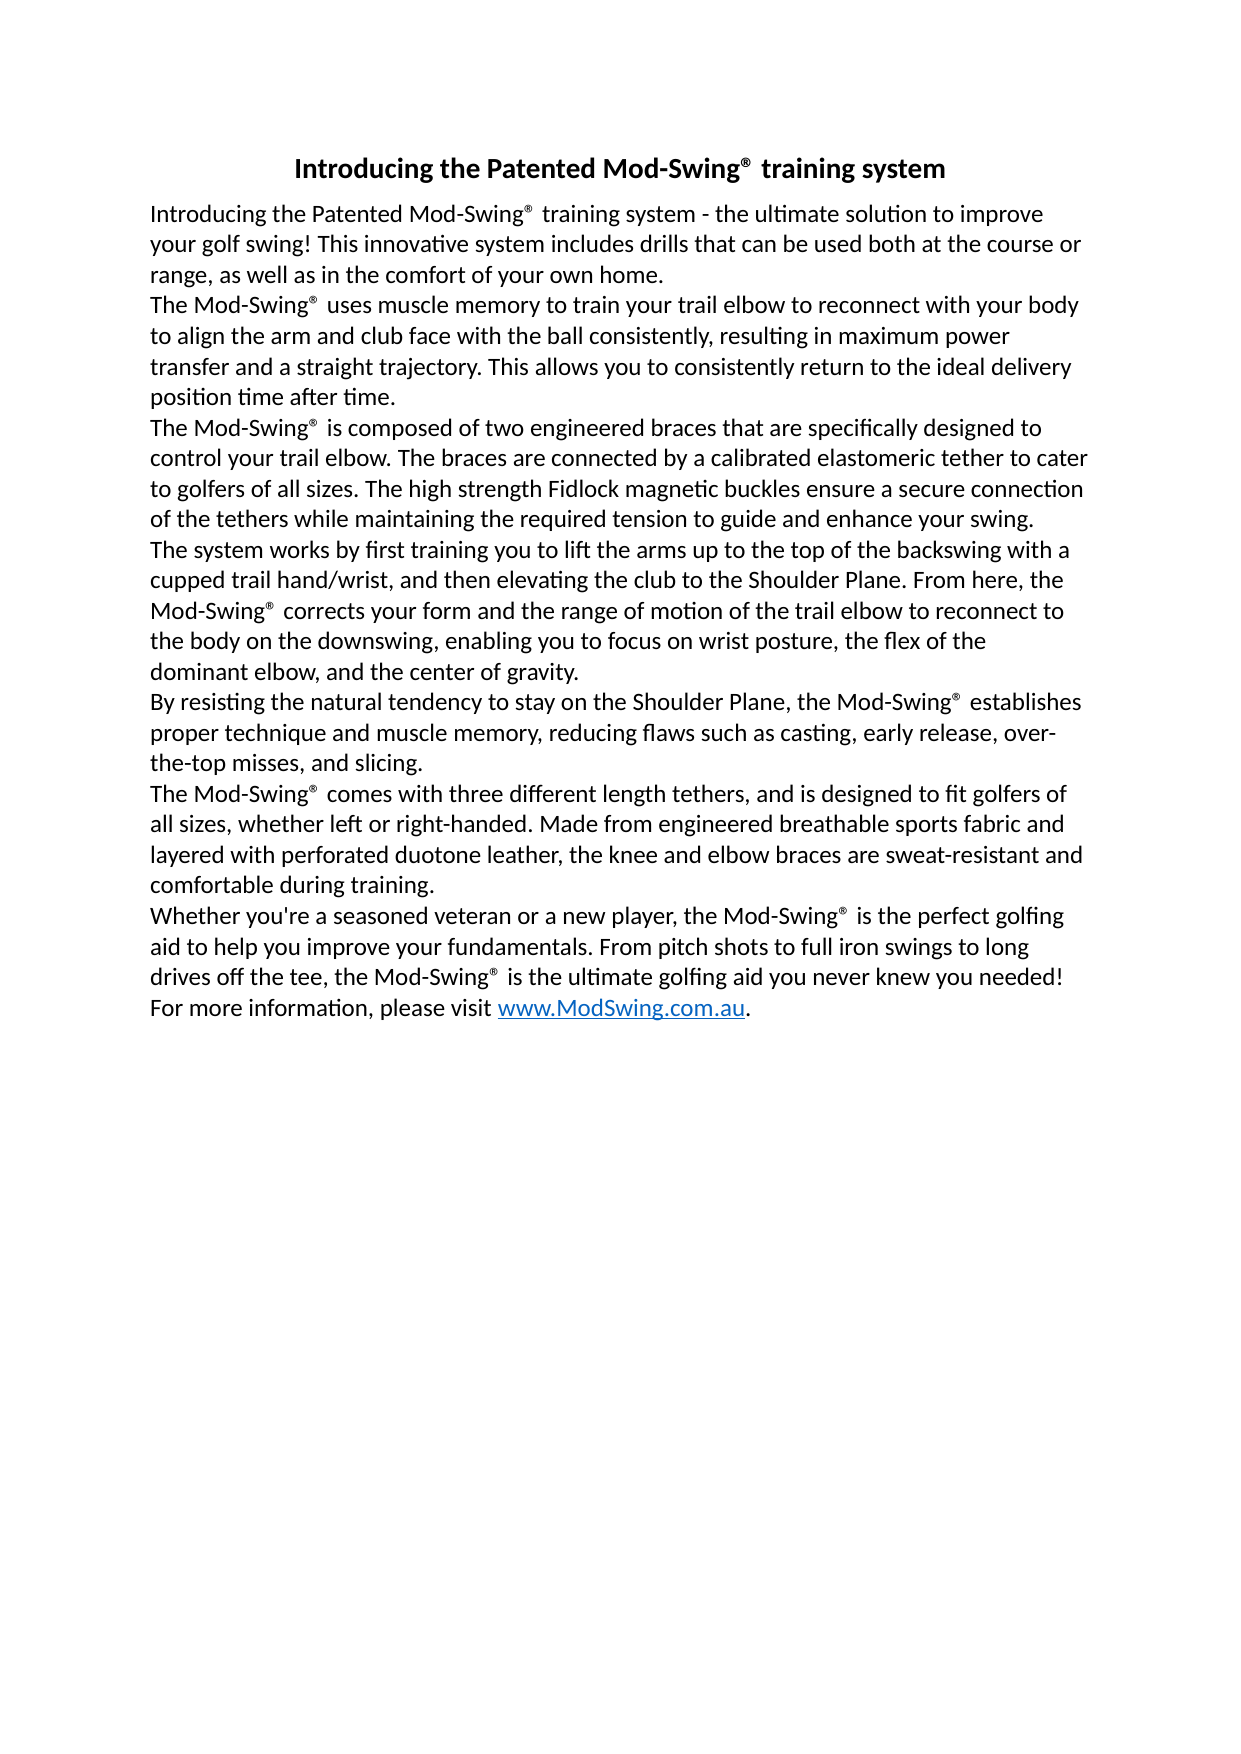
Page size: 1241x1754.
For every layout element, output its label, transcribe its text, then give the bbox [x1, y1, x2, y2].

text The system works by first training you to lift the arms up to the top of the backswing with a cupped trail hand/wrist, and then elevating the club to the Shoulder Plane. From here, the Mod-Swing® corrects your form and the range of motion of the trail elbow to reconnect to the body on the downswing, enabling you to focus on wrist posture, the flex of the dominant elbow, and the center of gravity. [150, 534, 1090, 686]
text Introducing the Patented Mod-Swing® training system [150, 150, 1090, 186]
text The Mod-Swing® uses muscle memory to train your trail elbow to reconnect with your body to align the arm and club face with the ball consistently, resulting in maximum power transfer and a straight trajectory. This allows you to consistently return to the ideal delivery position time after time. [150, 290, 1090, 412]
text By resisting the natural tendency to stay on the Shoulder Plane, the Mod-Swing® establishes proper technique and muscle memory, reducing flaws such as casting, early release, over-the-top misses, and slicing. [150, 686, 1090, 778]
text The Mod-Swing® comes with three different length tethers, and is designed to fit golfers of all sizes, whether left or right-handed. Made from engineered breathable sports fabric and layered with perforated duotone leather, the knee and elbow braces are sweat-resistant and comfortable during training. [150, 778, 1090, 900]
text The Mod-Swing® is composed of two engineered braces that are specifically designed to control your trail elbow. The braces are connected by a calibrated elastomeric tether to cater to golfers of all sizes. The high strength Fidlock magnetic buckles ensure a secure connection of the tethers while maintaining the required tension to guide and enhance your swing. [150, 412, 1090, 534]
text Introducing the Patented Mod-Swing® training system - the ultimate solution to improve your golf swing! This innovative system includes drills that can be used both at the course or range, as well as in the comfort of your own home. [150, 198, 1090, 290]
text Whether you're a seasoned veteran or a new player, the Mod-Swing® is the perfect golfing aid to help you improve your fundamentals. From pitch shots to full iron swings to long drives off the tee, the Mod-Swing® is the ultimate golfing aid you never knew you needed! For more information, please visit www.ModSwing.com.au. [150, 900, 1090, 1022]
